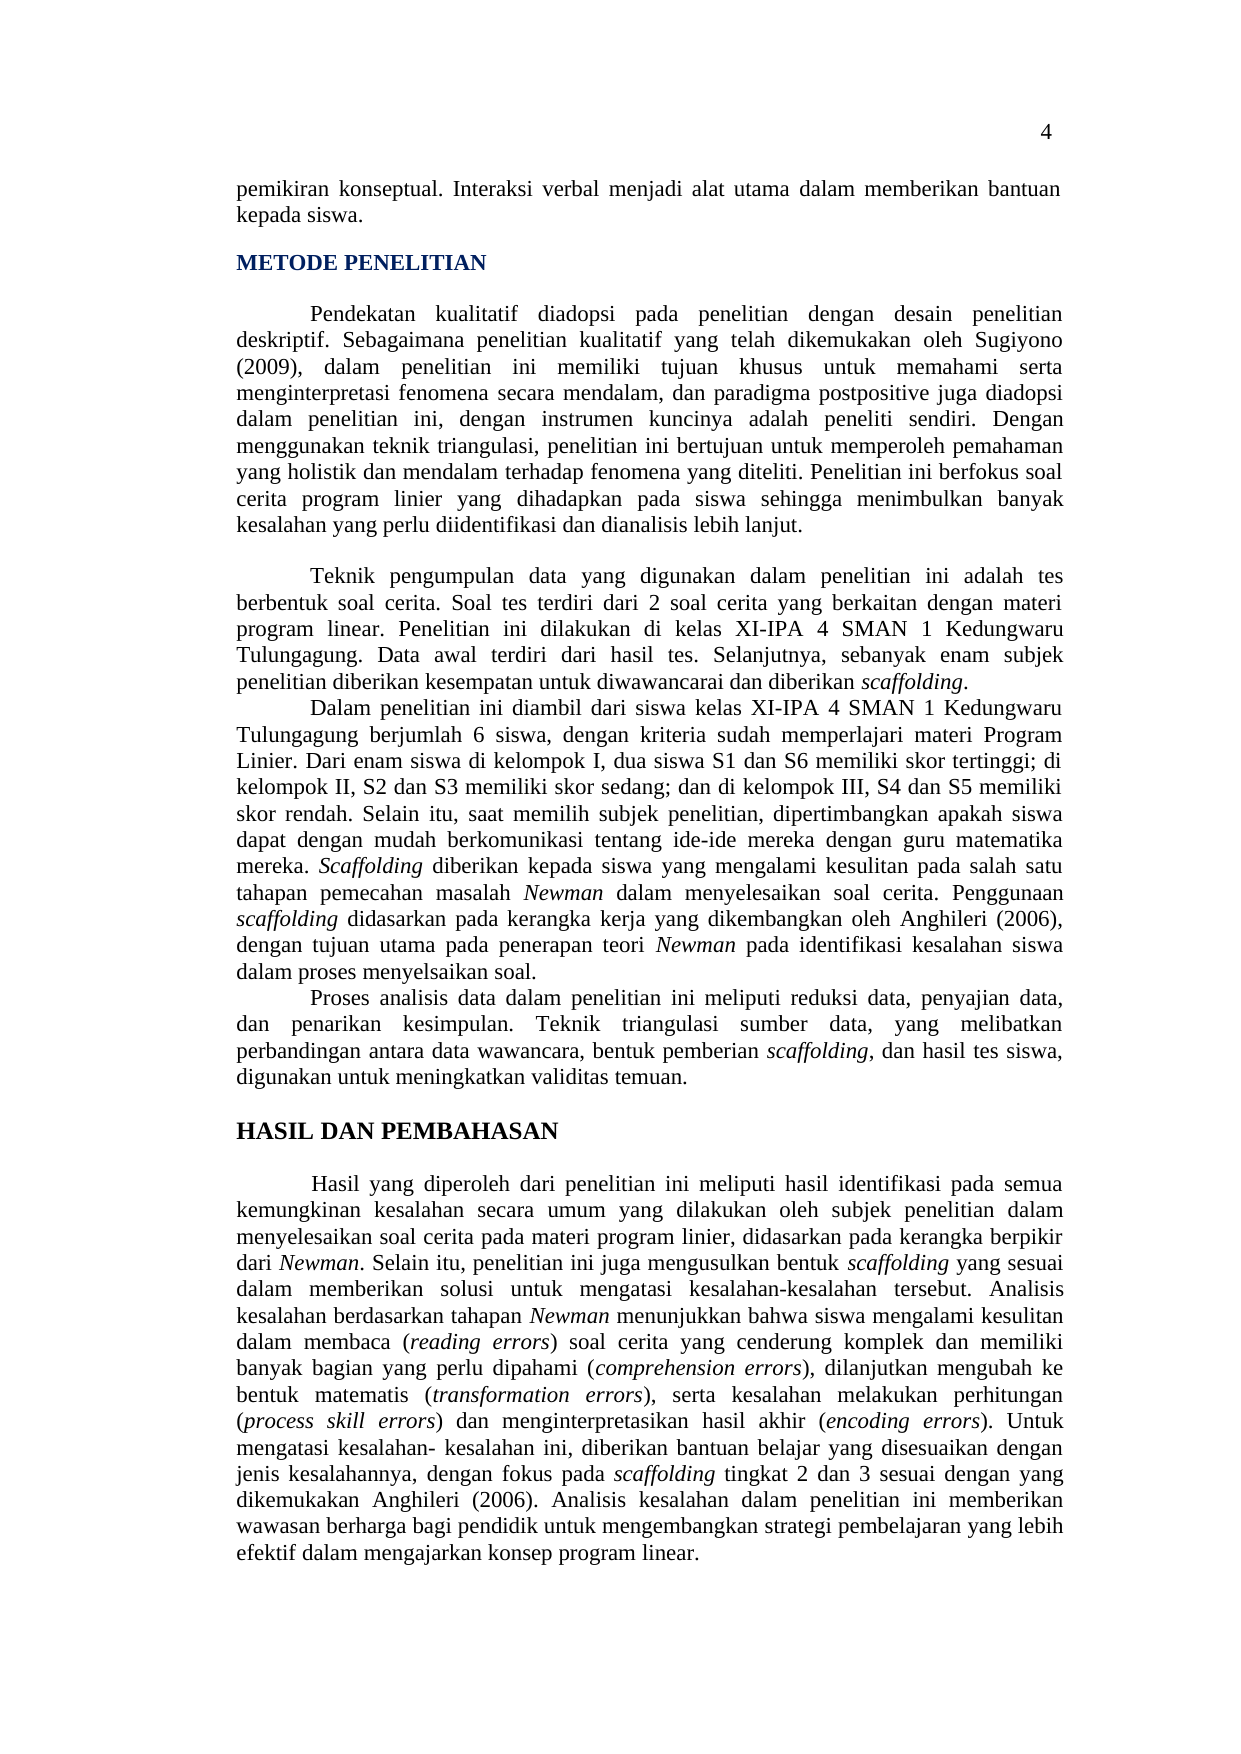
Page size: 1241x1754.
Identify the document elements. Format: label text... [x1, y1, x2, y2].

text Pendekatan kualitatif diadopsi pada penelitian dengan desain penelitian deskriptif. Sebagaimana penelitian kualitatif yang telah dikemukakan oleh Sugiyono (2009), dalam penelitian ini memiliki tujuan khusus untuk memahami serta menginterpretasi fenomena secara mendalam, dan paradigma postpositive juga diadopsi dalam penelitian ini, dengan instrumen kuncinya adalah peneliti sendiri. Dengan menggunakan teknik triangulasi, penelitian ini bertujuan untuk memperoleh pemahaman yang holistik dan mendalam terhadap fenomena yang diteliti. Penelitian ini berfokus soal cerita program linier yang dihadapkan pada siswa sehingga menimbulkan banyak kesalahan yang perlu diidentifikasi dan dianalisis lebih lanjut. [236, 300, 1064, 537]
subtitle HASIL DAN PEMBAHASAN [236, 1116, 1159, 1145]
text Teknik pengumpulan data yang digunakan dalam penelitian ini adalah tes berbentuk soal cerita. Soal tes terdiri dari 2 soal cerita yang berkaitan dengan materi program linear. Penelitian ini dilakukan di kelas XI-IPA 4 SMAN 1 Kedungwaru Tulungagung. Data awal terdiri dari hasil tes. Selanjutnya, sebanyak enam subjek penelitian diberikan kesempatan untuk diwawancarai dan diberikan scaffolding. [236, 562, 1063, 694]
subtitle METODE PENELITIAN [236, 249, 1159, 275]
text pemikiran konseptual. Interaksi verbal menjadi alat utama dalam memberikan bantuan kepada siswa. [236, 175, 1063, 228]
text Dalam penelitian ini diambil dari siswa kelas XI-IPA 4 SMAN 1 Kedungwaru Tulungagung berjumlah 6 siswa, dengan kriteria sudah memperlajari materi Program Linier. Dari enam siswa di kelompok I, dua siswa S1 dan S6 memiliki skor tertinggi; di kelompok II, S2 dan S3 memiliki skor sedang; dan di kelompok III, S4 dan S5 memiliki skor rendah. Selain itu, saat memilih subjek penelitian, dipertimbangkan apakah siswa dapat dengan mudah berkomunikasi tentang ide-ide mereka dengan guru matematika mereka. Scaffolding diberikan kepada siswa yang mengalami kesulitan pada salah satu tahapan pemecahan masalah Newman dalam menyelesaikan soal cerita. Penggunaan scaffolding didasarkan pada kerangka kerja yang dikembangkan oleh Anghileri (2006), dengan tujuan utama pada penerapan teori Newman pada identifikasi kesalahan siswa dalam proses menyelsaikan soal. [236, 694, 1064, 984]
text Proses analisis data dalam penelitian ini meliputi reduksi data, penyajian data, dan penarikan kesimpulan. Teknik triangulasi sumber data, yang melibatkan perbandingan antara data wawancara, bentuk pemberian scaffolding, dan hasil tes siswa, digunakan untuk meningkatkan validitas temuan. [236, 984, 1063, 1089]
text Hasil yang diperoleh dari penelitian ini meliputi hasil identifikasi pada semua kemungkinan kesalahan secara umum yang dilakukan oleh subjek penelitian dalam menyelesaikan soal cerita pada materi program linier, didasarkan pada kerangka berpikir dari Newman. Selain itu, penelitian ini juga mengusulkan bentuk scaffolding yang sesuai dalam memberikan solusi untuk mengatasi kesalahan-kesalahan tersebut. Analisis kesalahan berdasarkan tahapan Newman menunjukkan bahwa siswa mengalami kesulitan dalam membaca (reading errors) soal cerita yang cenderung komplek dan memiliki banyak bagian yang perlu dipahami (comprehension errors), dilanjutkan mengubah ke bentuk matematis (transformation errors), serta kesalahan melakukan perhitungan (process skill errors) dan menginterpretasikan hasil akhir (encoding errors). Untuk mengatasi kesalahan- kesalahan ini, diberikan bantuan belajar yang disesuaikan dengan jenis kesalahannya, dengan fokus pada scaffolding tingkat 2 dan 3 sesuai dengan yang dikemukakan Anghileri (2006). Analisis kesalahan dalam penelitian ini memberikan wawasan berharga bagi pendidik untuk mengembangkan strategi pembelajaran yang lebih efektif dalam mengajarkan konsep program linear. [236, 1170, 1064, 1565]
